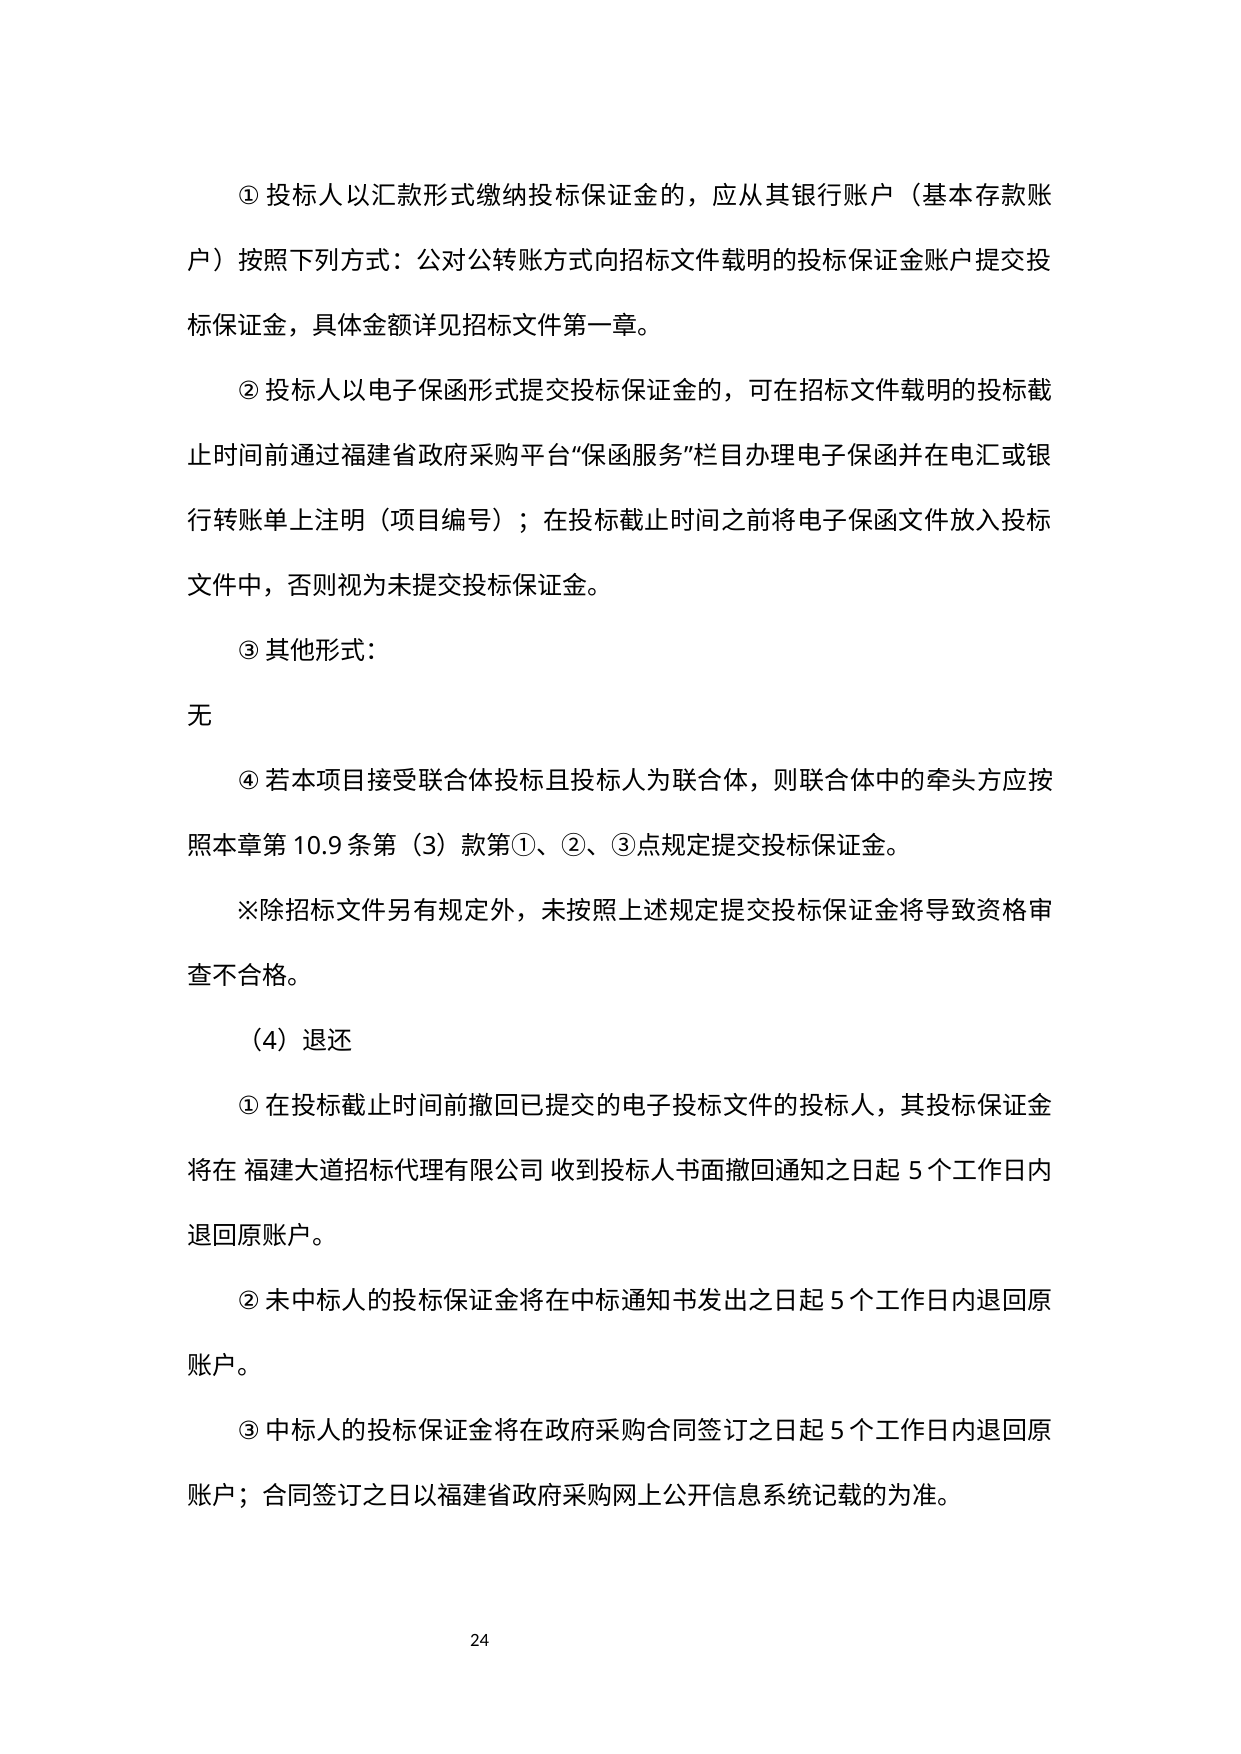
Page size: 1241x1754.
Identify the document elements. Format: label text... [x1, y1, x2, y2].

text ②未中标人的投标保证金将在中标通知书发出之日起5个工作日内退回原账户。 [187, 1267, 1053, 1397]
text ④若本项目接受联合体投标且投标人为联合体，则联合体中的牵头方应按照本章第10.9条第（3）款第①、②、③点规定提交投标保证金。 [187, 747, 1053, 877]
text ②投标人以电子保函形式提交投标保证金的，可在招标文件载明的投标截止时间前通过福建省政府采购平台“保函服务”栏目办理电子保函并在电汇或银行转账单上注明（项目编号）；在投标截止时间之前将电子保函文件放入投标文件中，否则视为未提交投标保证金。 [187, 357, 1053, 617]
text ③其他形式： [187, 617, 1053, 682]
text （4）退还 [187, 1007, 1053, 1072]
text 无 [187, 682, 1053, 747]
text ①投标人以汇款形式缴纳投标保证金的，应从其银行账户（基本存款账户）按照下列方式：公对公转账方式向招标文件载明的投标保证金账户提交投标保证金，具体金额详见招标文件第一章。 [187, 162, 1053, 357]
text ①在投标截止时间前撤回已提交的电子投标文件的投标人，其投标保证金将在 福建大道招标代理有限公司 收到投标人书面撤回通知之日起5个工作日内退回原账户。 [187, 1072, 1053, 1267]
text ③中标人的投标保证金将在政府采购合同签订之日起5个工作日内退回原账户；合同签订之日以福建省政府采购网上公开信息系统记载的为准。 [187, 1397, 1053, 1527]
text ※除招标文件另有规定外，未按照上述规定提交投标保证金将导致资格审查不合格。 [187, 877, 1053, 1007]
